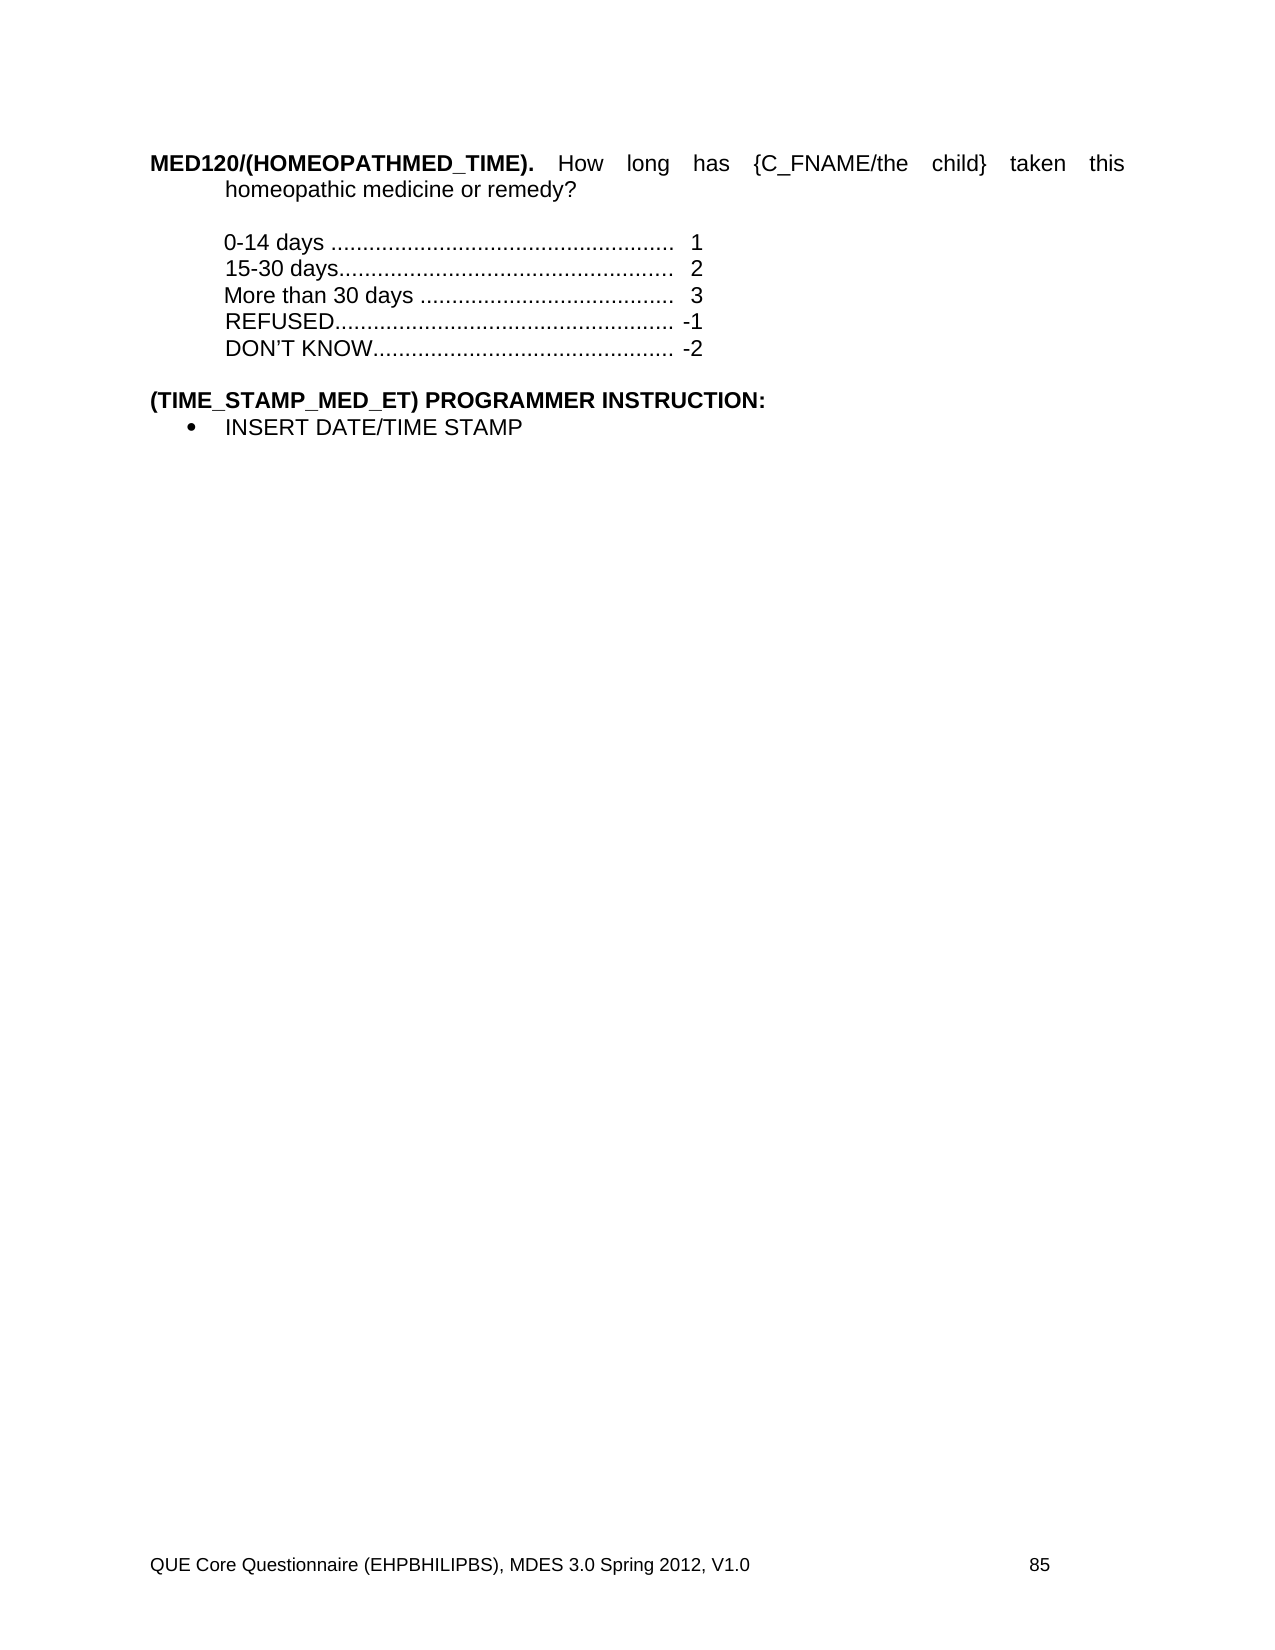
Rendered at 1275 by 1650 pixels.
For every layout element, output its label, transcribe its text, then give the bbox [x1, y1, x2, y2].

text (TIME_STAMP_MED_ET) PROGRAMMER INSTRUCTION: [150, 387, 1125, 413]
text 15-30 days 2 [225, 255, 1125, 282]
text 0-14 days 1 [223, 229, 1125, 255]
text DON’T KNOW -2 [225, 334, 1125, 361]
text MED120/(HOMEOPATHMED_TIME). How long has {C_FNAME/the child} taken this homeopathic medicine or remedy? [150, 150, 1125, 203]
list INSERT DATE/TIME STAMP [187, 413, 1125, 440]
text REFUSED -1 [225, 308, 1125, 334]
text More than 30 days 3 [223, 282, 1125, 308]
